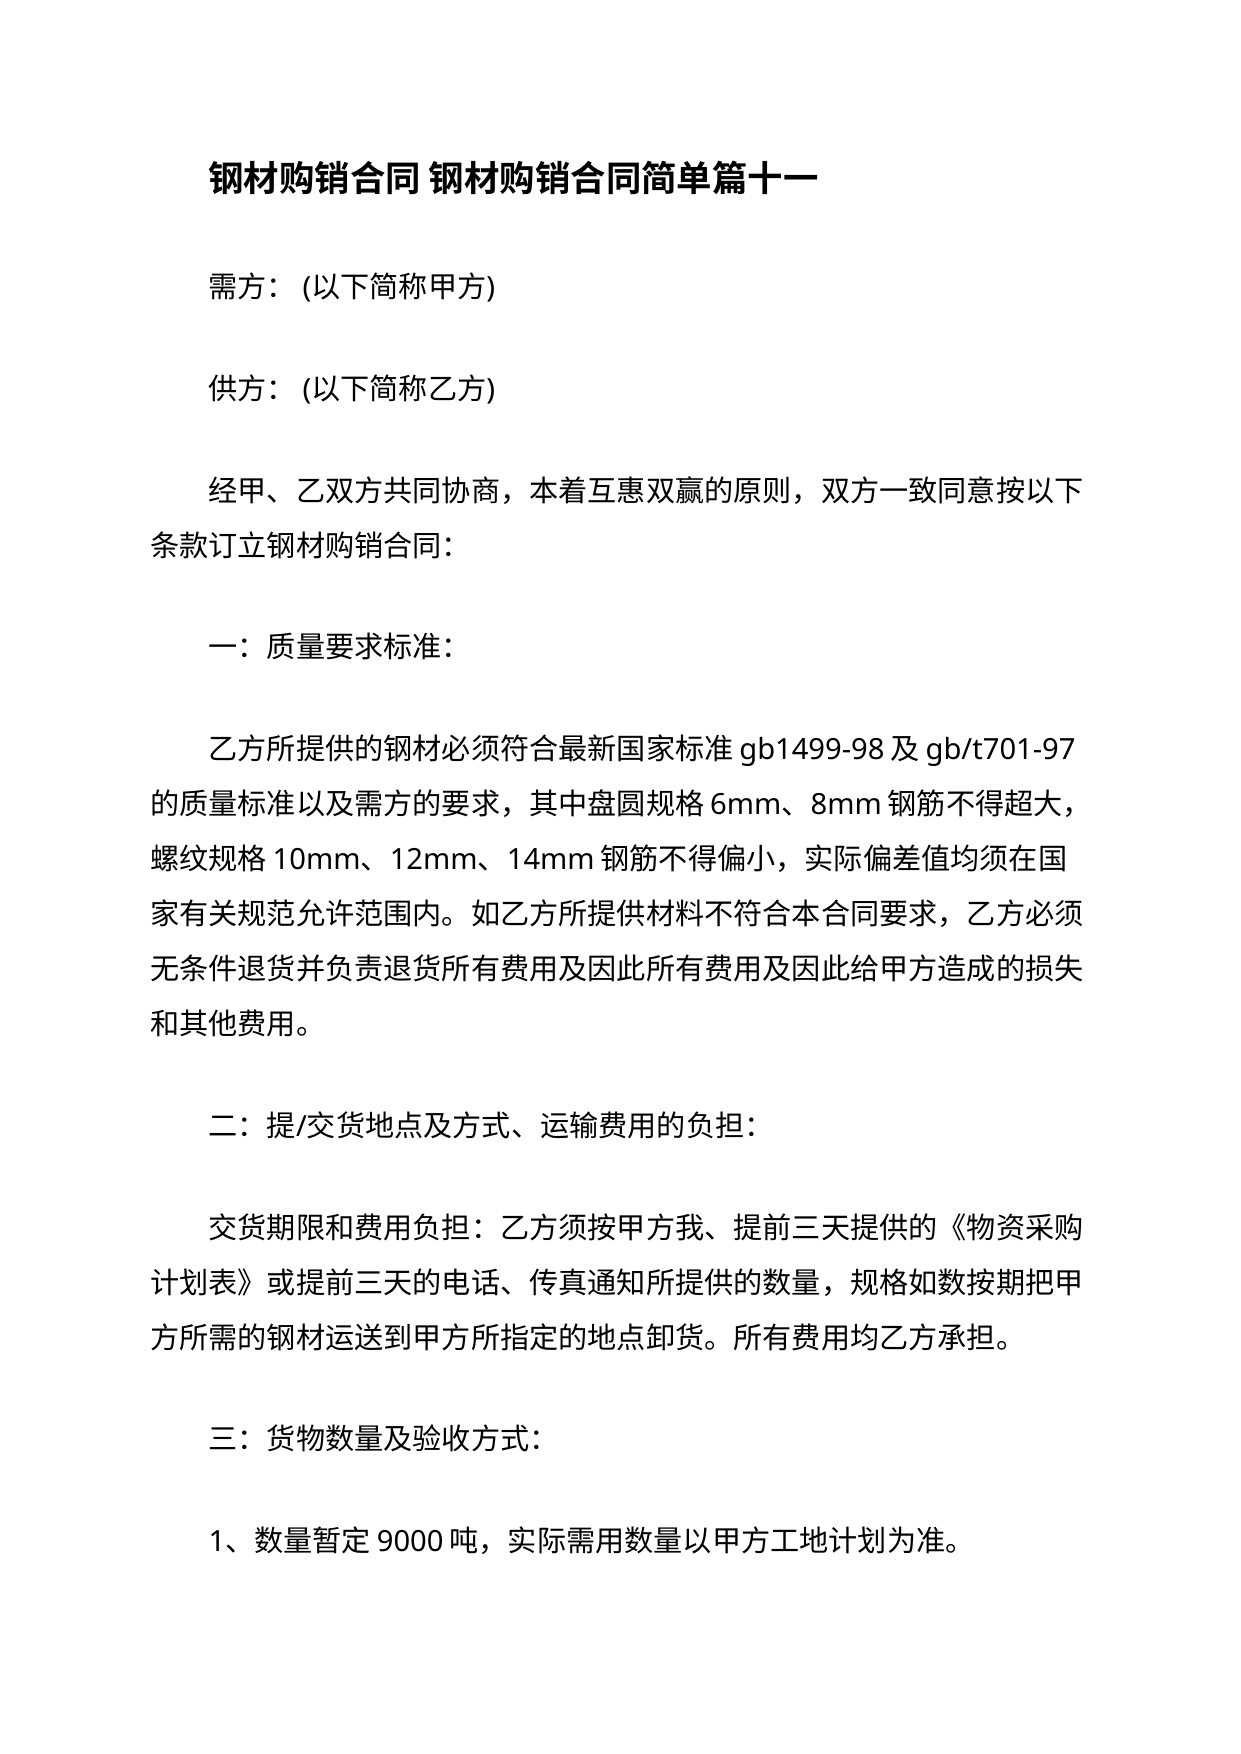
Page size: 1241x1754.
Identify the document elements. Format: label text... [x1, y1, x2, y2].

text 需方： (以下简称甲方) [150, 263, 1090, 306]
text 三：货物数量及验收方式： [150, 1416, 1090, 1458]
text 乙方所提供的钢材必须符合最新国家标准gb1499-98及gb/t701-97的质量标准以及需方的要求，其中盘圆规格6mm、8mm钢筋不得超大，螺纹规格10mm、12mm、14mm钢筋不得偏小，实际偏差值均须在国家有关规范允许范围内。如乙方所提供材料不符合本合同要求，乙方必须无条件退货并负责退货所有费用及因此所有费用及因此给甲方造成的损失和其他费用。 [150, 726, 1090, 1043]
text 二：提/交货地点及方式、运输费用的负担： [150, 1102, 1090, 1145]
text 一：质量要求标准： [150, 624, 1090, 666]
text 交货期限和费用负担：乙方须按甲方我、提前三天提供的《物资采购计划表》或提前三天的电话、传真通知所提供的数量，规格如数按期把甲方所需的钢材运送到甲方所指定的地点卸货。所有费用均乙方承担。 [150, 1204, 1090, 1356]
text 钢材购销合同 钢材购销合同简单篇十一 [150, 150, 1090, 201]
text 1、数量暂定9000吨，实际需用数量以甲方工地计划为准。 [150, 1518, 1090, 1560]
text 经甲、乙双方共同协商，本着互惠双赢的原则，双方一致同意按以下条款订立钢材购销合同： [150, 467, 1090, 564]
text 供方： (以下简称乙方) [150, 365, 1090, 408]
